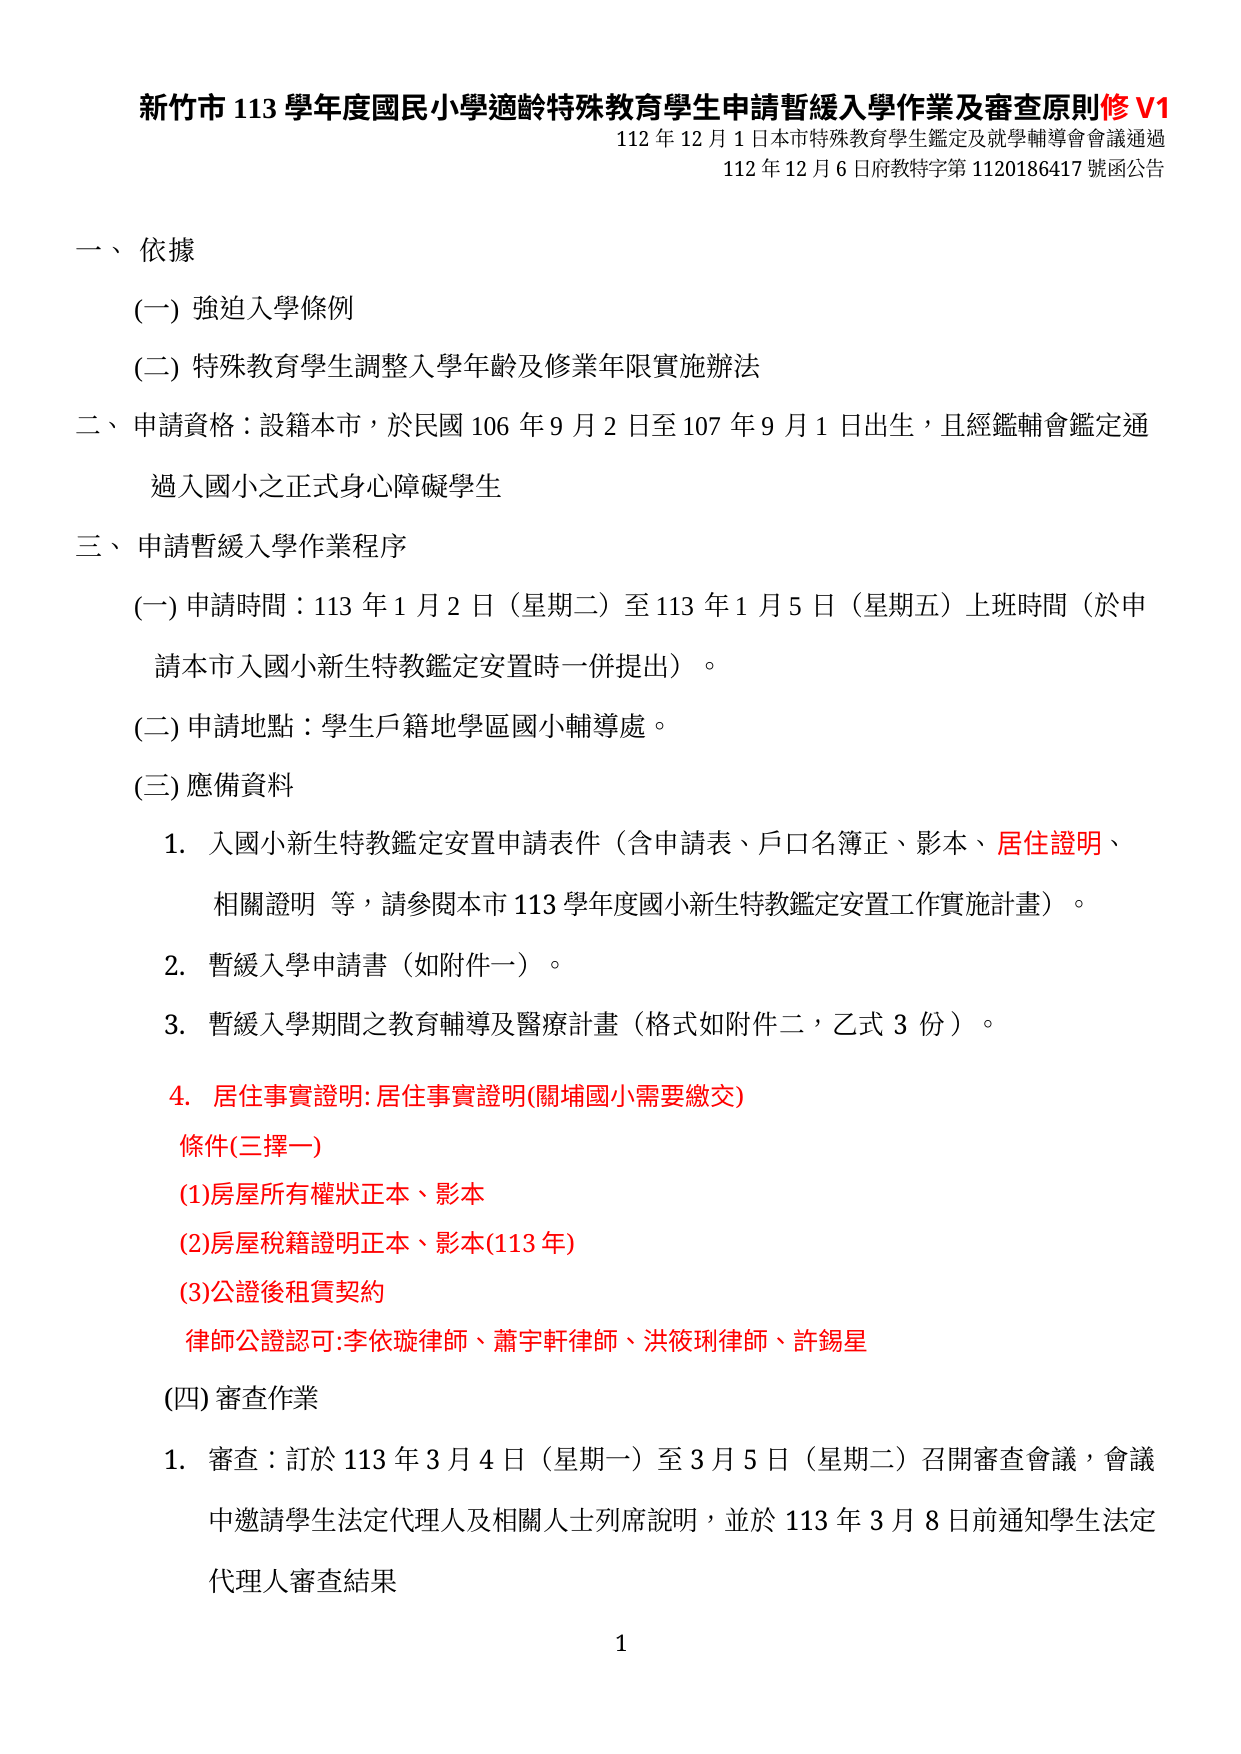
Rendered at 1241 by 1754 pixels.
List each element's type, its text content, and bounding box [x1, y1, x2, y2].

list (1)房屋所有權狀正本、影本 [179, 1175, 1184, 1211]
text (二) 特殊教育學生調整入學年齡及修業年限實施辦法 [134, 346, 1184, 385]
list (四) 審查作業 [163, 1377, 1007, 1416]
text 二、 申請資格：設籍本市，於民國 106 年 9 月 2 日至 107 年 9 月 1 日出生，且經鑑輔會鑑定通過入國小之正式身心障礙學生 [75, 404, 1152, 504]
text (一) 強迫入學條例 [134, 287, 1184, 326]
list 審查：訂於 113 年 3 月 4 日（星期一）至 3 月 5 日（星期二）召開審查會議，會議中邀請學生法定代理人及相關人士列席說明，並於 113 年 3 月 8 日前通知學生法定代理人審查結果 [164, 1438, 1156, 1599]
list 條件(三擇一) [179, 1126, 1184, 1162]
list (3)公證後租賃契約 [179, 1273, 1184, 1309]
text (三) 應備資料 [134, 764, 1184, 803]
text 112 年 12 月 6 日府教特字第 1120186417 號函公告 [64, 152, 1166, 182]
list 居住事實證明: 居住事實證明(關埔國小需要繳交) [169, 1077, 1184, 1113]
list 律師公證認可:李依璇律師、蕭宇軒律師、洪筱琍律師、許錫星 [179, 1322, 1184, 1358]
list 暫緩入學期間之教育輔導及醫療計畫（格式如附件二，乙式 3 份）。 [134, 1003, 1007, 1042]
list (2)房屋稅籍證明正本、影本(113年) [179, 1224, 1184, 1260]
text 一、 依據 [75, 229, 1184, 268]
text 新竹市 113 學年度國民小學適齡特殊教育學生申請暫緩入學作業及審查原則修V1 [139, 81, 1184, 127]
text (二) 申請地點：學生戶籍地學區國小輔導處。 [134, 706, 1184, 745]
text (一) 申請時間：113 年 1 月 2 日（星期二）至 113 年 1 月 5 日（星期五）上班時間（於申請本市入國小新生特教鑑定安置時一併提出）。 [134, 584, 1159, 684]
list 暫緩入學申請書（如附件一）。 [163, 944, 1184, 984]
list 入國小新生特教鑑定安置申請表件（含申請表、戶口名簿正、影本、居住證明、相關證明 等，請參閱本市 113 學年度國小新生特教鑑定安置工作實施計畫）。 [163, 822, 1128, 923]
text 三、 申請暫緩入學作業程序 [75, 526, 1184, 565]
text 112 年 12 月 1 日本市特殊教育學生鑑定及就學輔導會會議通過 [64, 127, 1165, 152]
